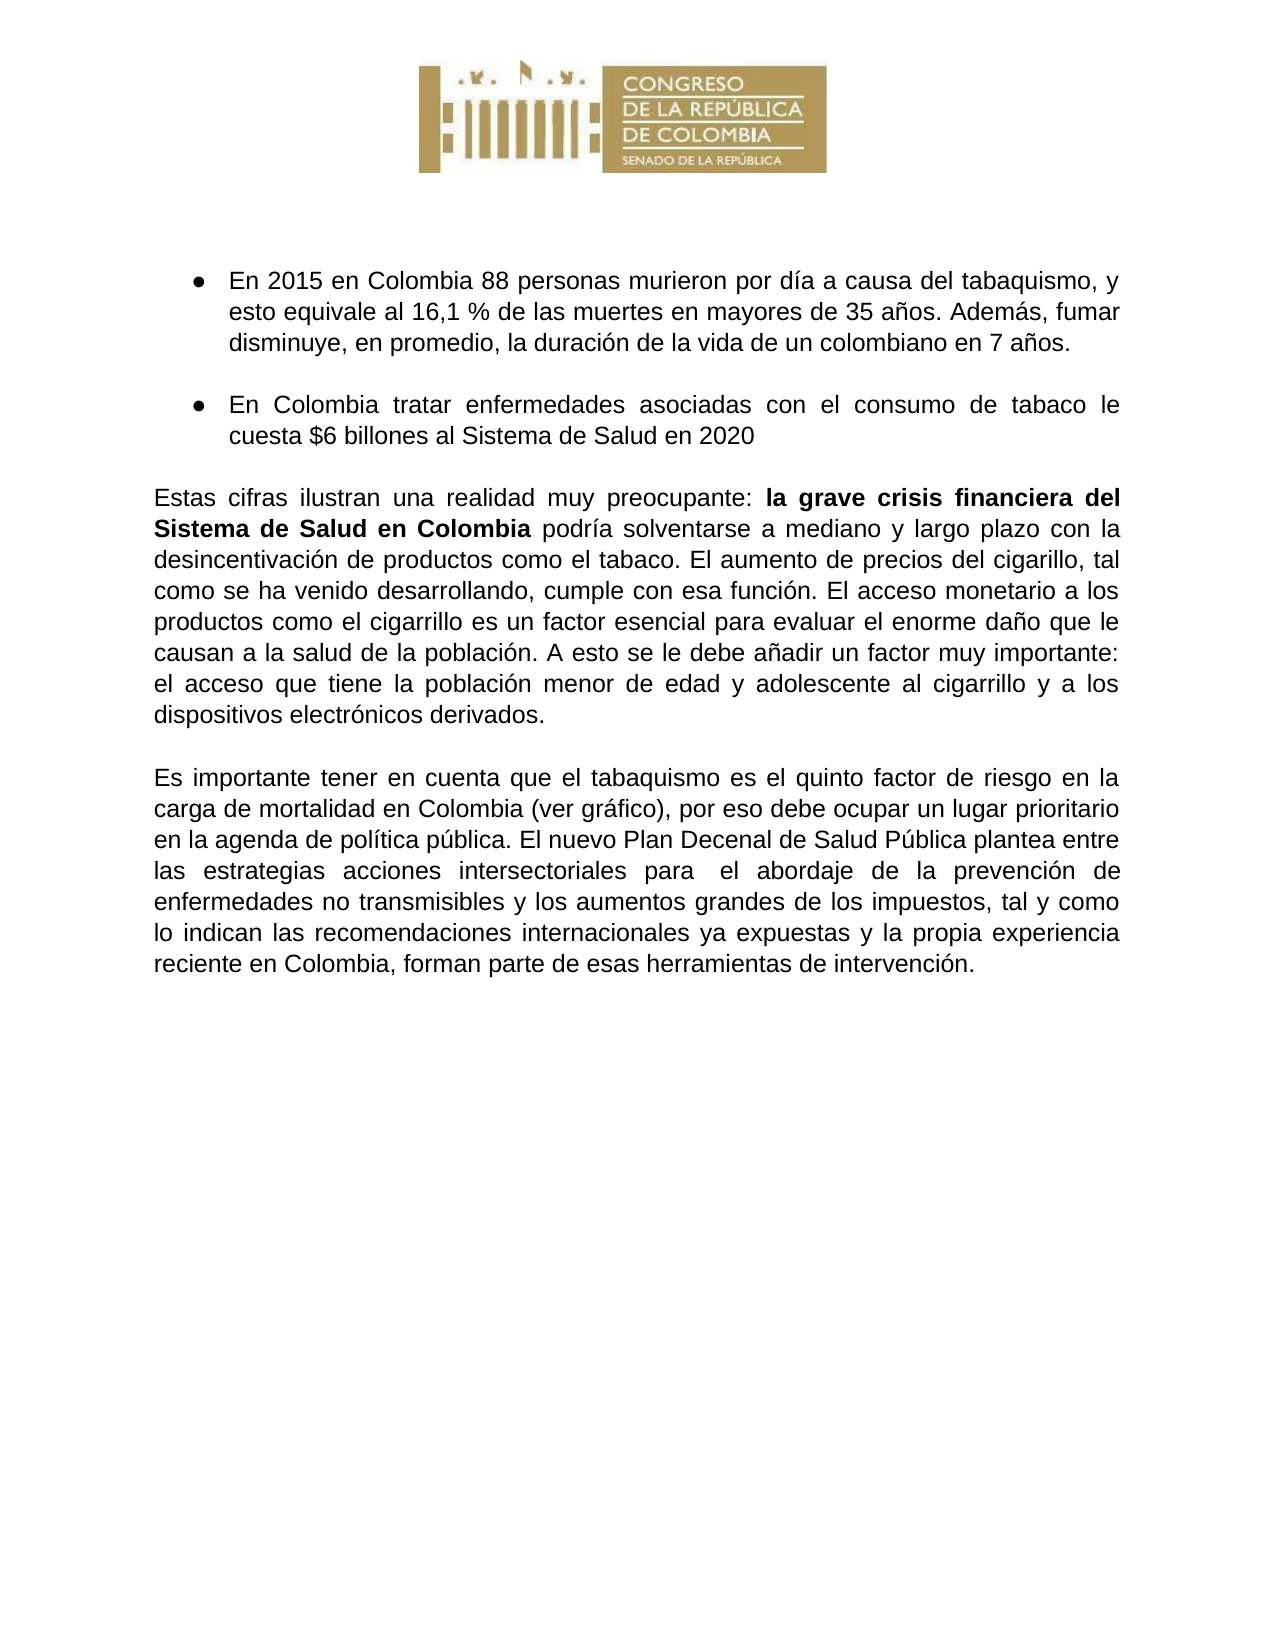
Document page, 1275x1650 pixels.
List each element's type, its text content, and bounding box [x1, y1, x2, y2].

list En Colombia tratar enfermedades asociadas con el consumo de tabaco le cuesta $6 billones al Sistema de Salud en 2020 [191, 390, 1121, 450]
text Es importante tener en cuenta que el tabaquismo es el quinto factor de riesgo en la carga de mortalidad en Colombia (ver gráfico), por eso debe ocupar un lugar prioritario en la agenda de política pública. El nuevo Plan Decenal de Salud Pública plantea entre las estrategias acciones intersectoriales para el abordaje de la prevención de enfermedades no transmisibles y los aumentos grandes de los impuestos, tal y como lo indican las recomendaciones internacionales ya expuestas y la propia experiencia reciente en Colombia, forman parte de esas herramientas de intervención. [153, 762, 1121, 977]
picture [419, 60, 828, 173]
list En 2015 en Colombia 88 personas murieron por día a causa del tabaquismo, y esto equivale al 16,1 % de las muertes en mayores de 35 años. Además, fumar disminuye, en promedio, la duración de la vida de un colombiano en 7 años. [191, 266, 1121, 357]
text Estas cifras ilustran una realidad muy preocupante: la grave crisis financiera del Sistema de Salud en Colombia podría solventarse a mediano y largo plazo con la desincentivación de productos como el tabaco. El aumento de precios del cigarillo, tal como se ha venido desarrollando, cumple con esa función. El acceso monetario a los productos como el cigarrillo es un factor esencial para evaluar el enorme daño que le causan a la salud de la población. A esto se le debe añadir un factor muy importante: el acceso que tiene la población menor de edad y adolescente al cigarrillo y a los dispositivos electrónicos derivados. [153, 483, 1121, 729]
